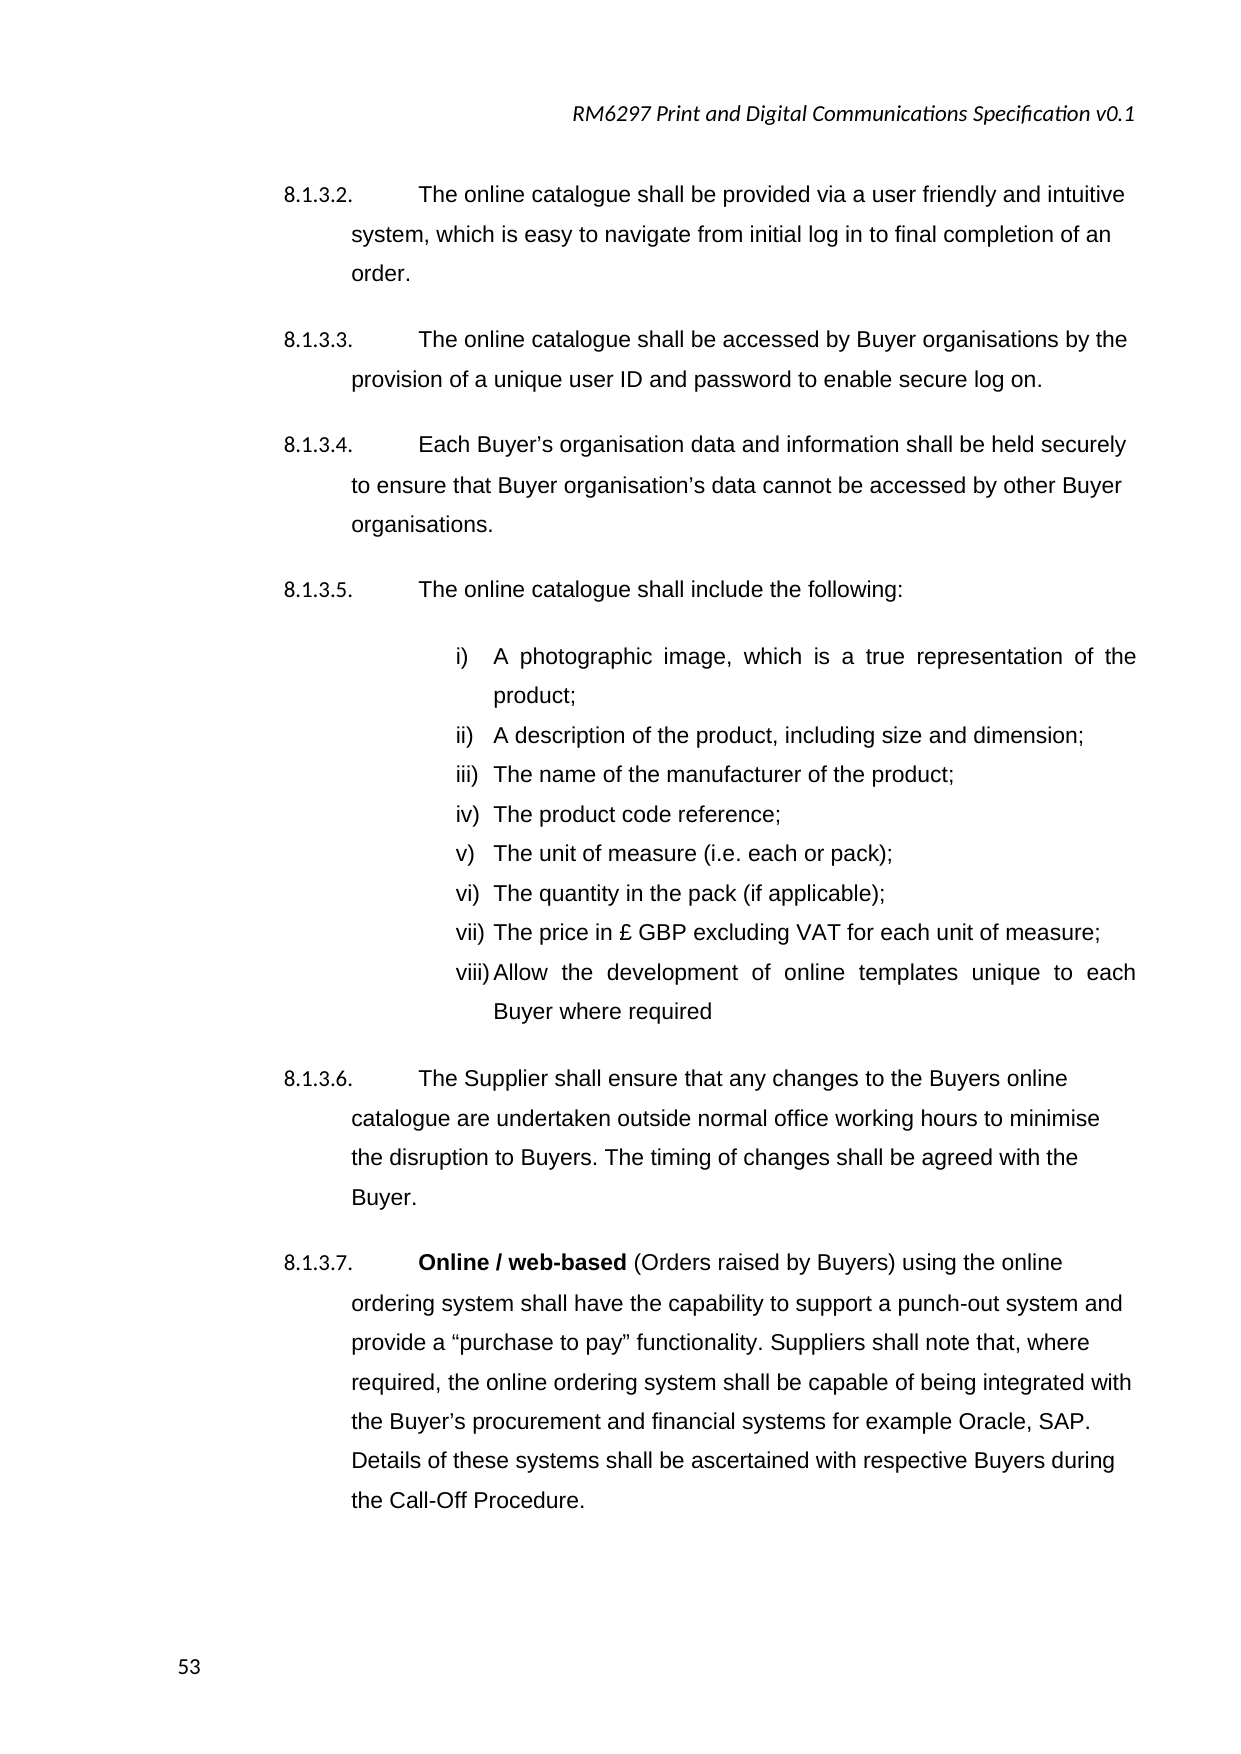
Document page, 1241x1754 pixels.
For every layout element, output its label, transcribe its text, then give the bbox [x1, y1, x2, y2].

list The online catalogue shall be provided via a user friendly and intuitive system, which is easy to navigate from initial log in to final completion of an order. [283, 180, 1137, 287]
list Allow the development of online templates unique to each Buyer where required [456, 958, 1137, 1024]
list The Supplier shall ensure that any changes to the Buyers online catalogue are undertaken outside normal office working hours to minimise the disruption to Buyers. The timing of changes shall be agreed with the Buyer. [283, 1064, 1137, 1210]
list The product code reference; [456, 801, 1137, 827]
list A description of the product, including size and dimension; [456, 722, 1137, 748]
list The unit of measure (i.e. each or pack); [456, 840, 1137, 866]
list A photographic image, which is a true representation of the product; [456, 643, 1137, 708]
list The price in £ GBP excluding VAT for each unit of measure; [456, 919, 1137, 945]
list The name of the manufacturer of the product; [456, 761, 1137, 787]
list The online catalogue shall be accessed by Buyer organisations by the provision of a unique user ID and password to enable secure log on. [283, 325, 1137, 392]
list The online catalogue shall include the following: [283, 576, 1137, 604]
list Each Buyer’s organisation data and information shall be held securely to ensure that Buyer organisation’s data cannot be accessed by other Buyer organisations. [283, 431, 1137, 537]
list Online / web-based (Orders raised by Buyers) using the online ordering system shall have the capability to support a punch-out system and provide a “purchase to pay” functionality. Suppliers shall note that, where required, the online ordering system shall be capable of being integrated with the Buyer’s procurement and financial systems for example Oracle, SAP. Details of these systems shall be ascertained with respective Buyers during the Call-Off Procedure. [283, 1248, 1137, 1513]
list The quantity in the pack (if applicable); [456, 879, 1137, 906]
